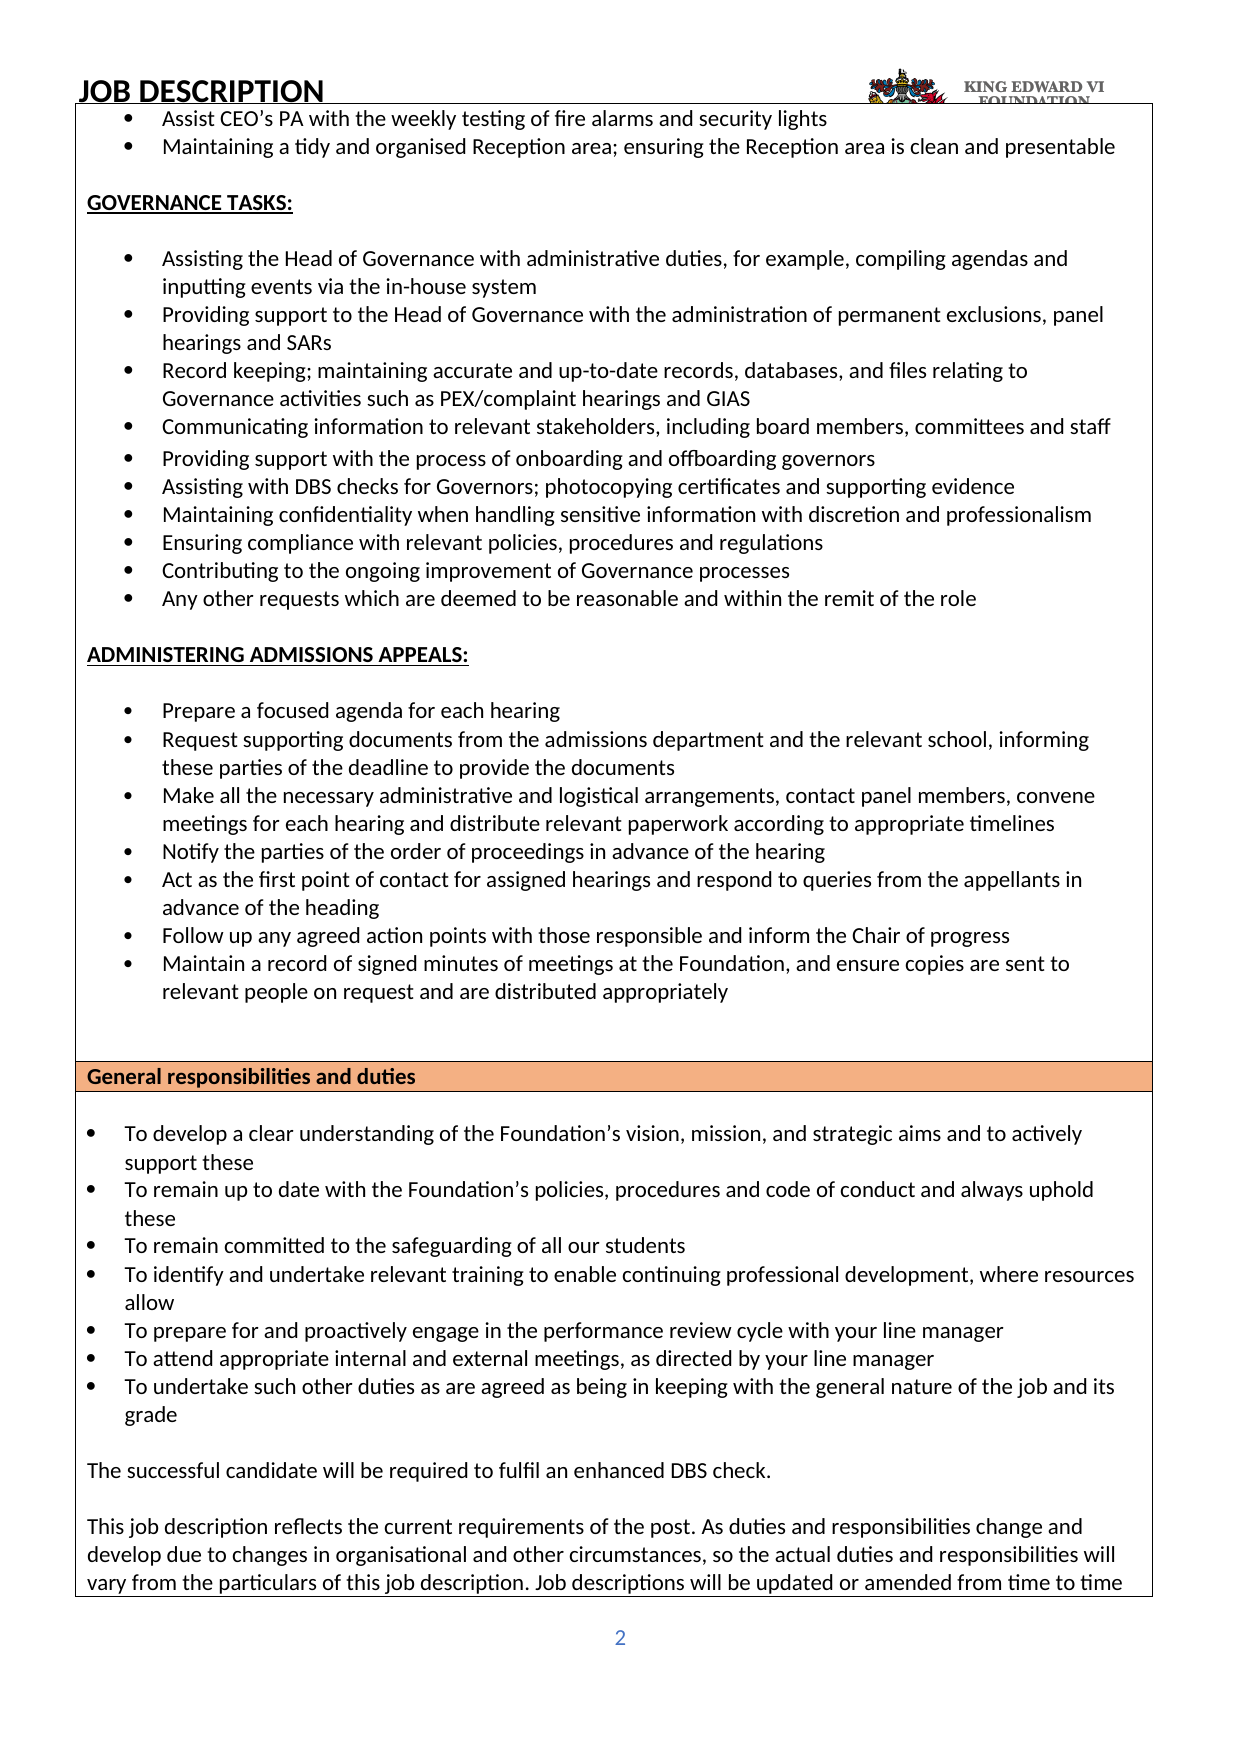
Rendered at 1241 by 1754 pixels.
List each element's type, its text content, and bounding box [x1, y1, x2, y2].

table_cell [76, 104, 1152, 1061]
table_cell General responsibilities and duties [76, 1062, 1152, 1091]
picture [813, 50, 1161, 172]
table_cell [76, 1092, 1152, 1596]
